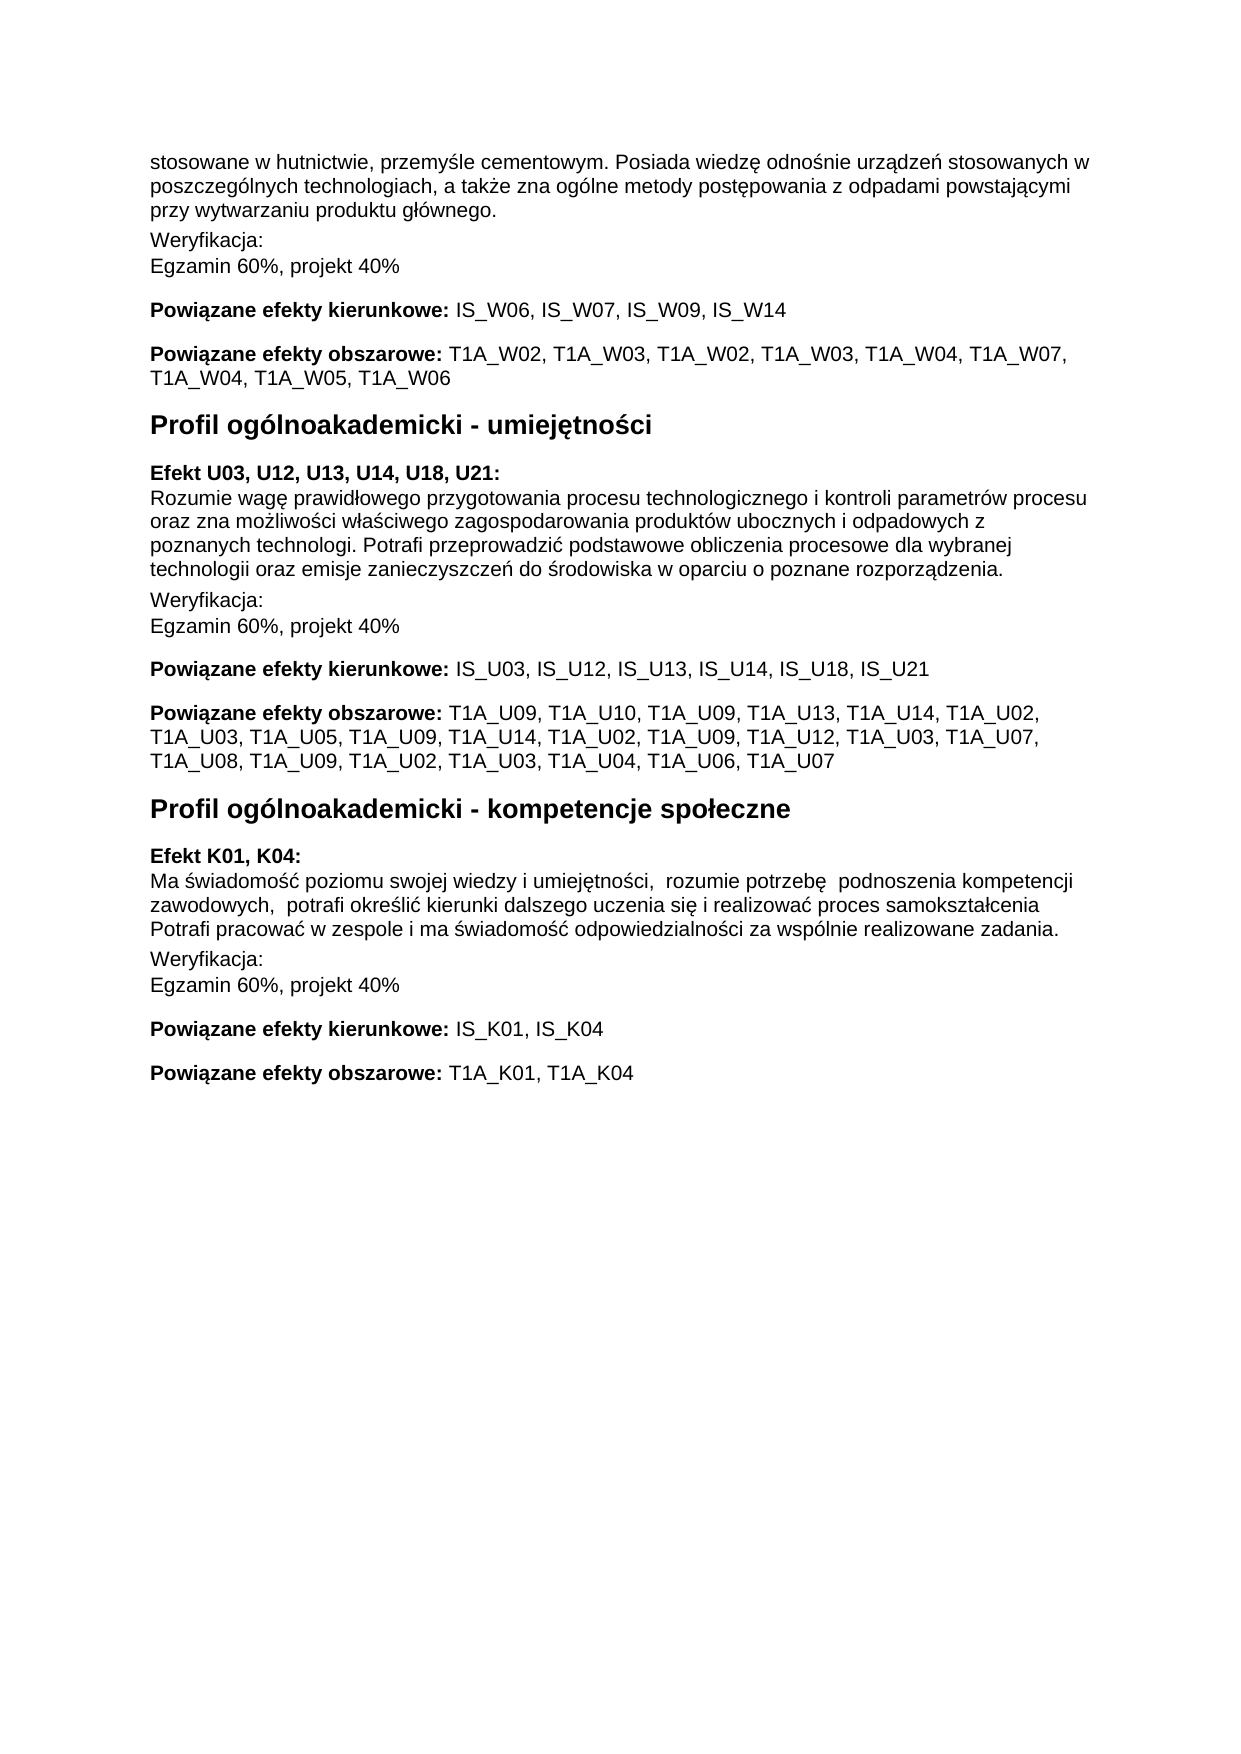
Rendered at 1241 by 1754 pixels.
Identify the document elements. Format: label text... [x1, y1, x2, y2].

text Powiązane efekty obszarowe: T1A_K01, T1A_K04 [150, 1060, 1090, 1084]
text Powiązane efekty kierunkowe: IS_W06, IS_W07, IS_W09, IS_W14 [150, 298, 1090, 322]
text Efekt U03, U12, U13, U14, U18, U21: [150, 460, 1090, 484]
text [150, 150, 1090, 222]
text Weryfikacja: [150, 947, 1090, 971]
text Egzamin 60%, projekt 40% [150, 973, 1090, 997]
text Powiązane efekty kierunkowe: IS_K01, IS_K04 [150, 1017, 1090, 1041]
text Powiązane efekty kierunkowe: IS_U03, IS_U12, IS_U13, IS_U14, IS_U18, IS_U21 [150, 657, 1090, 681]
text Ma świadomość poziomu swojej wiedzy i umiejętności, rozumie potrzebę podnoszenia kompetencji zawodowych, potrafi określić kierunki dalszego uczenia się i realizować proces samokształcenia Potrafi pracować w zespole i ma świadomość odpowiedzialności za wspólnie realizowane zadania. [150, 869, 1090, 941]
text Weryfikacja: [150, 228, 1090, 252]
text Rozumie wagę prawidłowego przygotowania procesu technologicznego i kontroli parametrów procesu oraz zna możliwości właściwego zagospodarowania produktów ubocznych i odpadowych z poznanych technologi. Potrafi przeprowadzić podstawowe obliczenia procesowe dla wybranej technologii oraz emisje zanieczyszczeń do środowiska w oparciu o poznane rozporządzenia. [150, 485, 1090, 581]
text Powiązane efekty obszarowe: T1A_U09, T1A_U10, T1A_U09, T1A_U13, T1A_U14, T1A_U02, T1A_U03, T1A_U05, T1A_U09, T1A_U14, T1A_U02, T1A_U09, T1A_U12, T1A_U03, T1A_U07, T1A_U08, T1A_U09, T1A_U02, T1A_U03, T1A_U04, T1A_U06, T1A_U07 [150, 701, 1090, 773]
text Egzamin 60%, projekt 40% [150, 254, 1090, 278]
text Egzamin 60%, projekt 40% [150, 613, 1090, 637]
text Powiązane efekty obszarowe: T1A_W02, T1A_W03, T1A_W02, T1A_W03, T1A_W04, T1A_W07, T1A_W04, T1A_W05, T1A_W06 [150, 342, 1090, 389]
subtitle Profil ogólnoakademicki - umiejętności [150, 409, 1090, 441]
text Efekt K01, K04: [150, 844, 1090, 868]
subtitle Profil ogólnoakademicki - kompetencje społeczne [150, 793, 1090, 824]
text Weryfikacja: [150, 587, 1090, 611]
